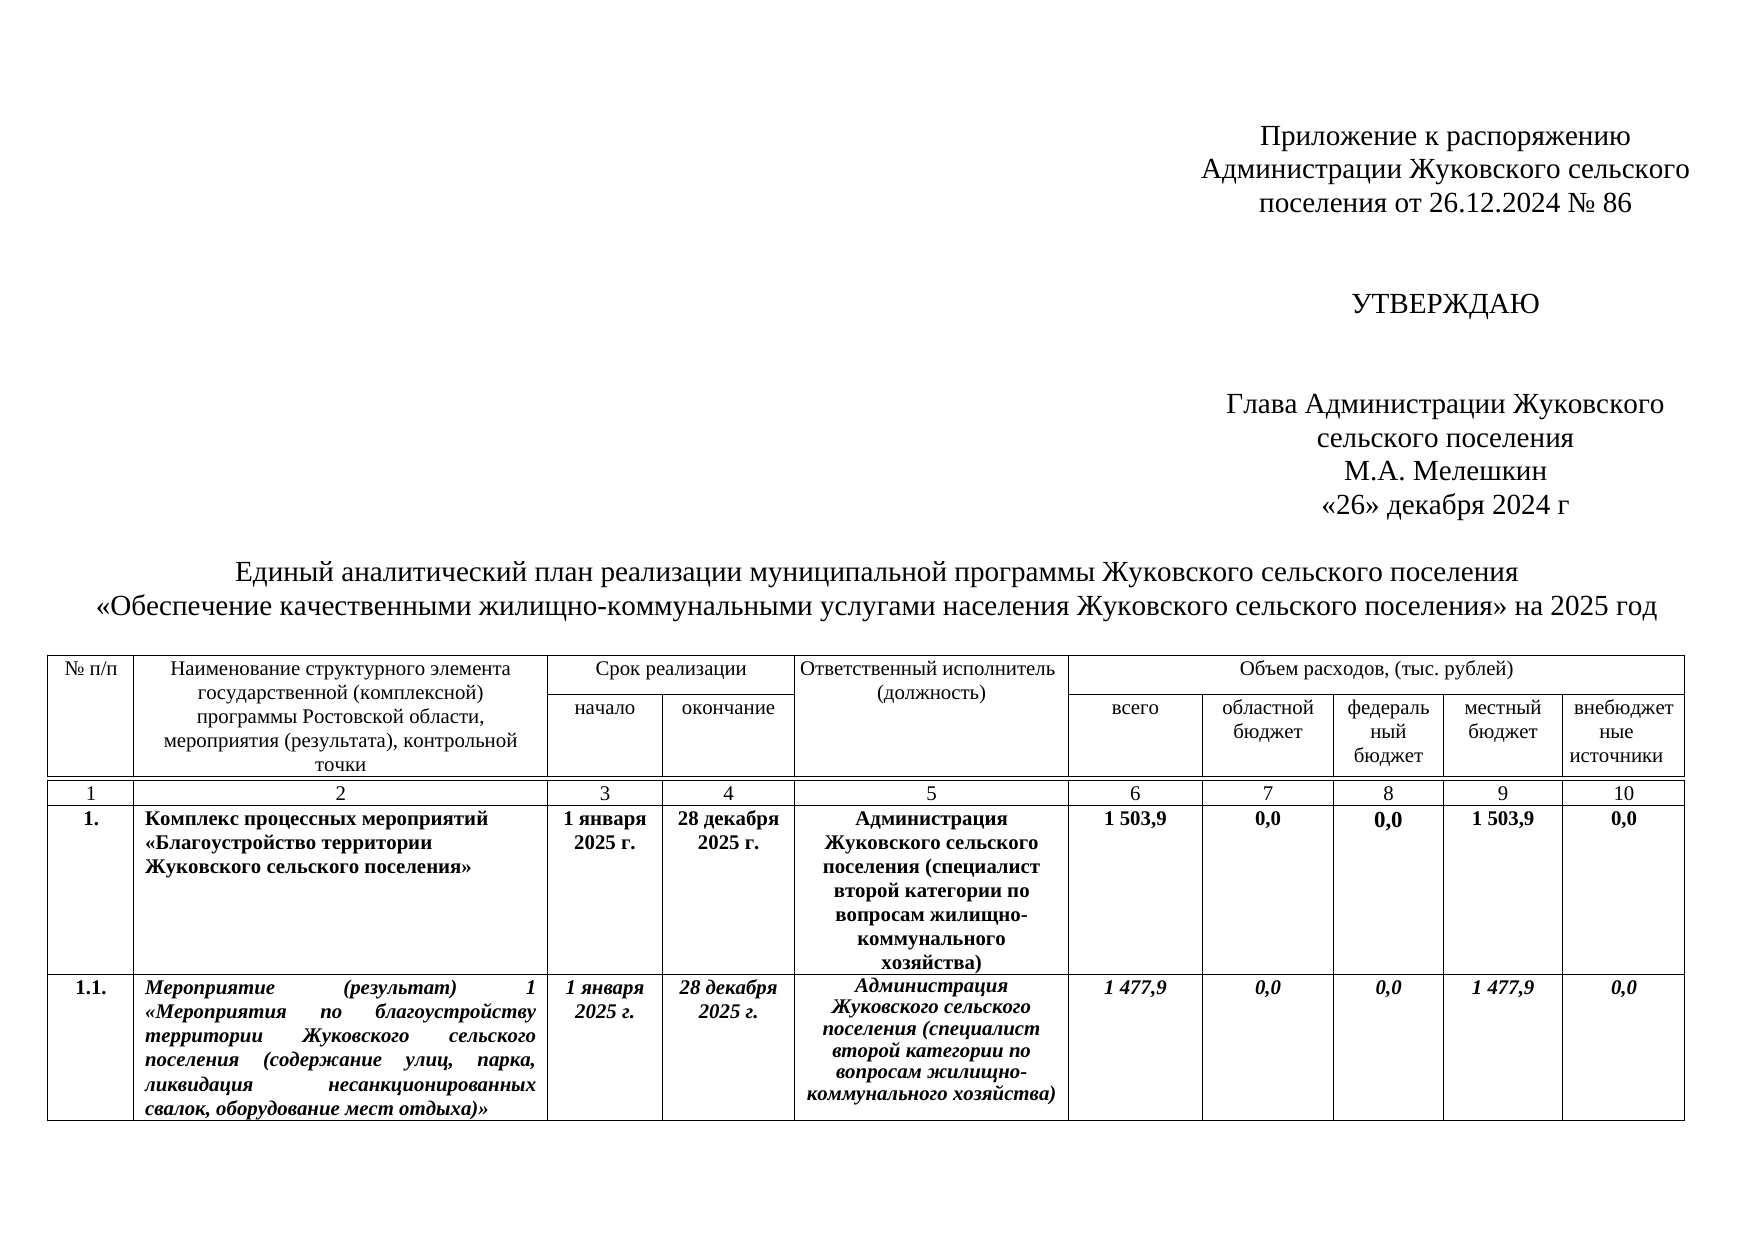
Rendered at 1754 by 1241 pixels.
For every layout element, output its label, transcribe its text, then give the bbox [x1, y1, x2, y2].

table_header Объем расходов, (тыс. рублей) [1069, 656, 1684, 694]
table_cell 0,0 [1203, 975, 1333, 1119]
table_header Ответственный исполнитель (должность) [795, 656, 1068, 776]
table_cell 1 503,9 [1444, 806, 1562, 974]
table_cell Мероприятие (результат) 1 «Мероприятия по благоустройству территории Жуковского сельского поселения (содержание улиц, парка, ликвидация несанкционированных свалок, оборудование мест отдыха)» [134, 975, 547, 1119]
table_cell 28 декабря 2025 г. [663, 975, 794, 1119]
table_cell всего [1069, 695, 1202, 776]
text УТВЕРЖДАЮ [1196, 286, 1695, 319]
table_cell 1 477,9 [1069, 975, 1202, 1119]
table_cell областной бюджет [1203, 695, 1333, 776]
table_cell 28 декабря 2025 г. [663, 806, 794, 974]
table_header 8 [1334, 781, 1443, 805]
table_header 5 [795, 781, 1068, 805]
table_cell Комплекс процессных мероприятий «Благоустройство территории Жуковского сельского поселения» [134, 806, 547, 974]
table_cell 1 477,9 [1444, 975, 1562, 1119]
table_cell начало [548, 695, 662, 776]
text Глава Администрации Жуковского сельского поселения [1196, 386, 1695, 453]
text Приложение к распоряжению Администрации Жуковского сельского поселения от 26.12.2024 № 86 [1196, 118, 1695, 219]
text Единый аналитический план реализации муниципальной программы Жуковского сельского поселения [59, 554, 1695, 588]
table_cell местный бюджет [1444, 695, 1562, 776]
table_cell окончание [663, 695, 794, 776]
table_cell 0,0 [1563, 806, 1684, 974]
table_cell 1 января 2025 г. [548, 975, 662, 1119]
table_header 6 [1069, 781, 1202, 805]
table_cell 1 503,9 [1069, 806, 1202, 974]
text М.А. Мелешкин [1196, 453, 1695, 487]
table_header 4 [663, 781, 794, 805]
table_header 9 [1444, 781, 1562, 805]
table_header 10 [1563, 781, 1684, 805]
table_header № п/п [48, 656, 133, 776]
table_cell 0,0 [1334, 975, 1443, 1119]
table_cell 0,0 [1563, 975, 1684, 1119]
table_cell 1. [48, 806, 133, 974]
text «Обеспечение качественными жилищно-коммунальными услугами населения Жуковского сельского поселения» на 2025 год [59, 588, 1695, 621]
table_cell 1.1. [48, 975, 133, 1119]
table_cell 0,0 [1203, 806, 1333, 974]
table_header 1 [48, 781, 133, 805]
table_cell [795, 975, 1068, 1119]
table_header 2 [134, 781, 547, 805]
table_cell 0,0 [1334, 806, 1443, 974]
table_header Срок реализации [548, 656, 794, 694]
table_cell федеральный бюджет [1334, 695, 1443, 776]
text «26» декабря 2024 г [1196, 487, 1695, 521]
table_header 7 [1203, 781, 1333, 805]
table_cell Администрация Жуковского сельского поселения (специалист второй категории по вопросам жилищно-коммунального хозяйства) [795, 806, 1068, 974]
table_header 3 [548, 781, 662, 805]
table_cell внебюджет ные источники [1563, 695, 1684, 776]
table_header Наименование структурного элемента государственной (комплексной) программы Ростовской области, мероприятия (результата), контрольной точки [134, 656, 547, 776]
table_cell 1 января 2025 г. [548, 806, 662, 974]
